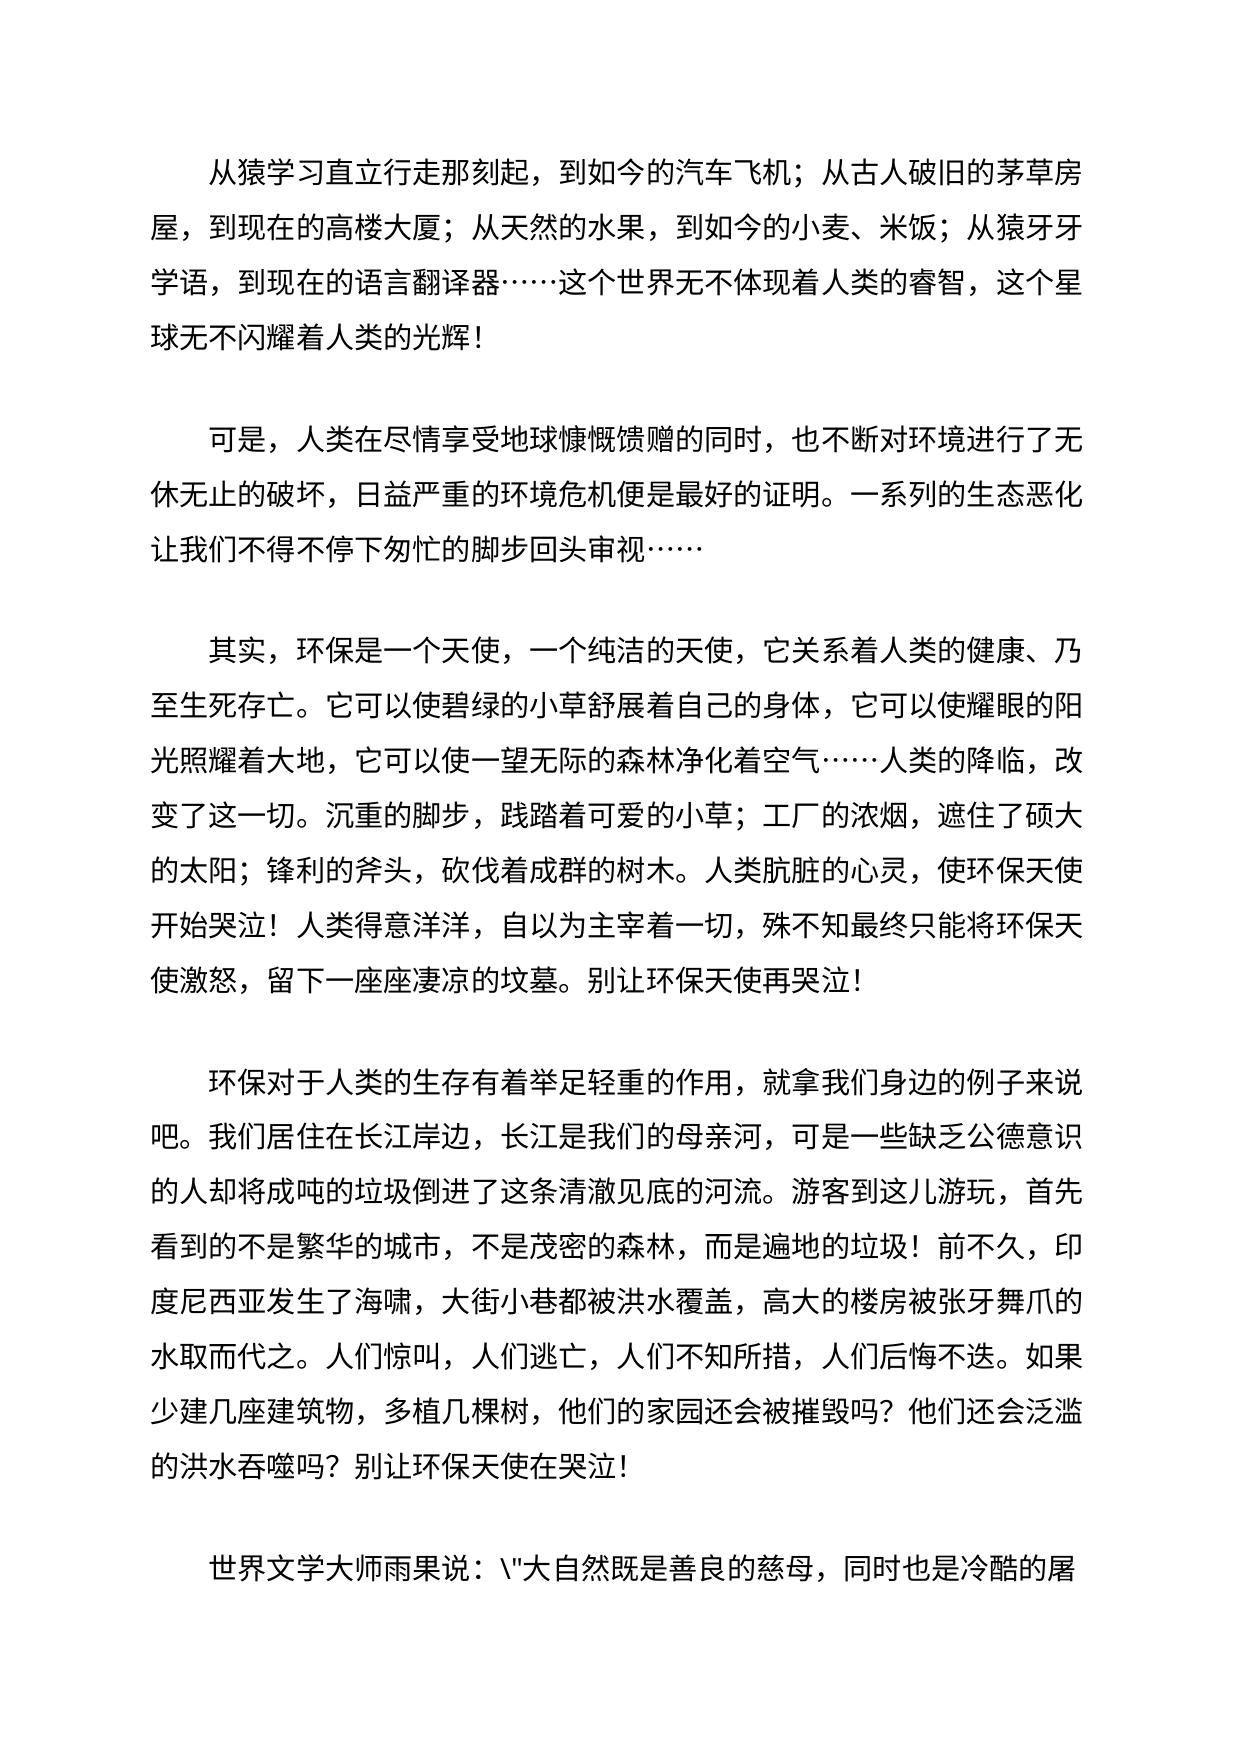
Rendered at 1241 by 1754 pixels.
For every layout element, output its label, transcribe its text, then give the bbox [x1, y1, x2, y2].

text 其实，环保是一个天使，一个纯洁的天使，它关系着人类的健康、乃至生死存亡。它可以使碧绿的小草舒展着自己的身体，它可以使耀眼的阳光照耀着大地，它可以使一望无际的森林净化着空气……人类的降临，改变了这一切。沉重的脚步，践踏着可爱的小草；工厂的浓烟，遮住了硕大的太阳；锋利的斧头，砍伐着成群的树木。人类肮脏的心灵，使环保天使开始哭泣！人类得意洋洋，自以为主宰着一切，殊不知最终只能将环保天使激怒，留下一座座凄凉的坟墓。别让环保天使再哭泣！ [150, 628, 1090, 1000]
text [150, 1545, 1090, 1588]
text 从猿学习直立行走那刻起，到如今的汽车飞机；从古人破旧的茅草房屋，到现在的高楼大厦；从天然的水果，到如今的小麦、米饭；从猿牙牙学语，到现在的语言翻译器……这个世界无不体现着人类的睿智，这个星球无不闪耀着人类的光辉！ [150, 150, 1090, 357]
text 环保对于人类的生存有着举足轻重的作用，就拿我们身边的例子来说吧。我们居住在长江岸边，长江是我们的母亲河，可是一些缺乏公德意识的人却将成吨的垃圾倒进了这条清澈见底的河流。游客到这儿游玩，首先看到的不是繁华的城市，不是茂密的森林，而是遍地的垃圾！前不久，印度尼西亚发生了海啸，大街小巷都被洪水覆盖，高大的楼房被张牙舞爪的水取而代之。人们惊叫，人们逃亡，人们不知所措，人们后悔不迭。如果少建几座建筑物，多植几棵树，他们的家园还会被摧毁吗？他们还会泛滥的洪水吞噬吗？别让环保天使在哭泣！ [150, 1059, 1090, 1486]
text 可是，人类在尽情享受地球慷慨馈赠的同时，也不断对环境进行了无休无止的破坏，日益严重的环境危机便是最好的证明。一系列的生态恶化让我们不得不停下匆忙的脚步回头审视…… [150, 416, 1090, 568]
